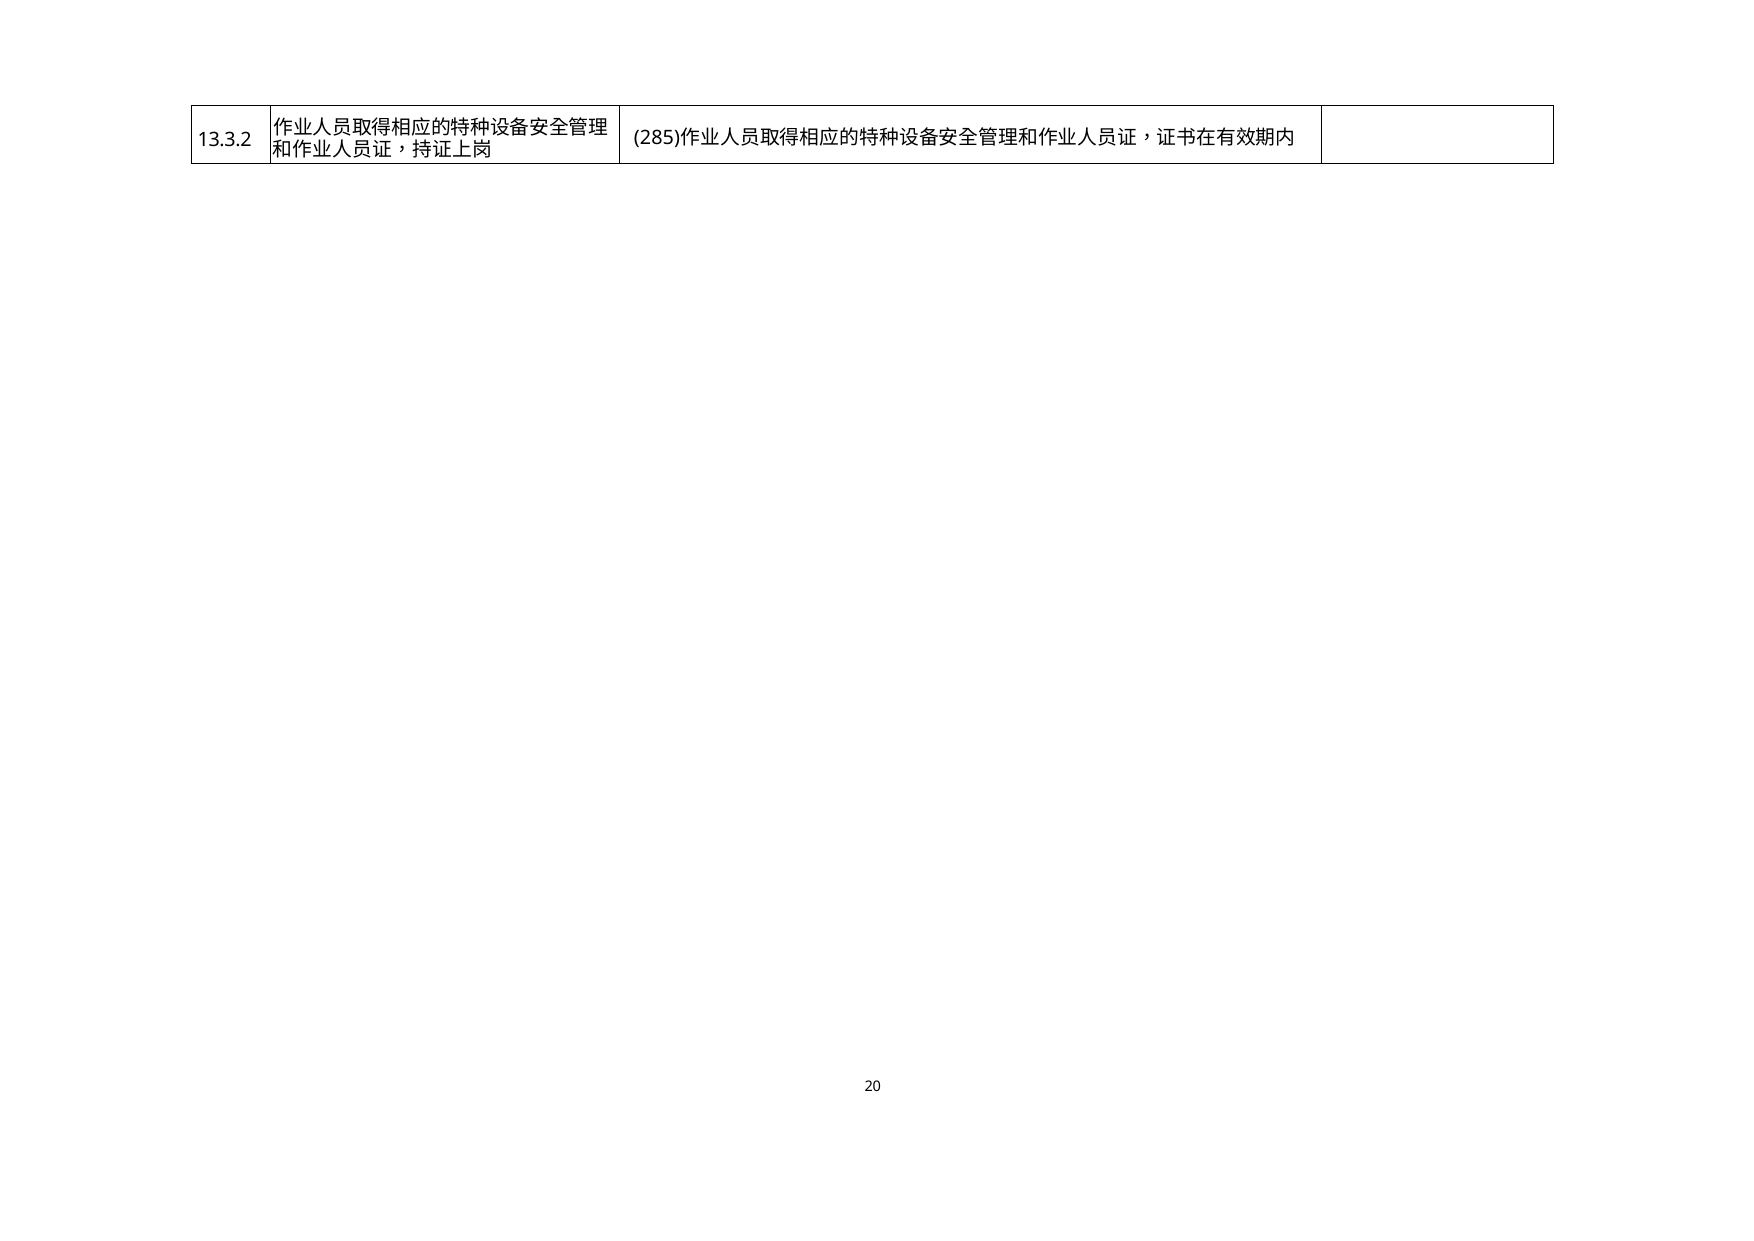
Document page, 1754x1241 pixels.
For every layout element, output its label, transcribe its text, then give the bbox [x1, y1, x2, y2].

table_cell 作业人员取得相应的特种设备安全管理 和作业人员证，持证上岗 [271, 106, 619, 163]
table_cell 13.3.2 [192, 106, 270, 163]
table_cell (285)作业人员取得相应的特种设备安全管理和作业人员证，证书在有效期内 [620, 106, 1321, 163]
table_cell [1322, 106, 1553, 163]
